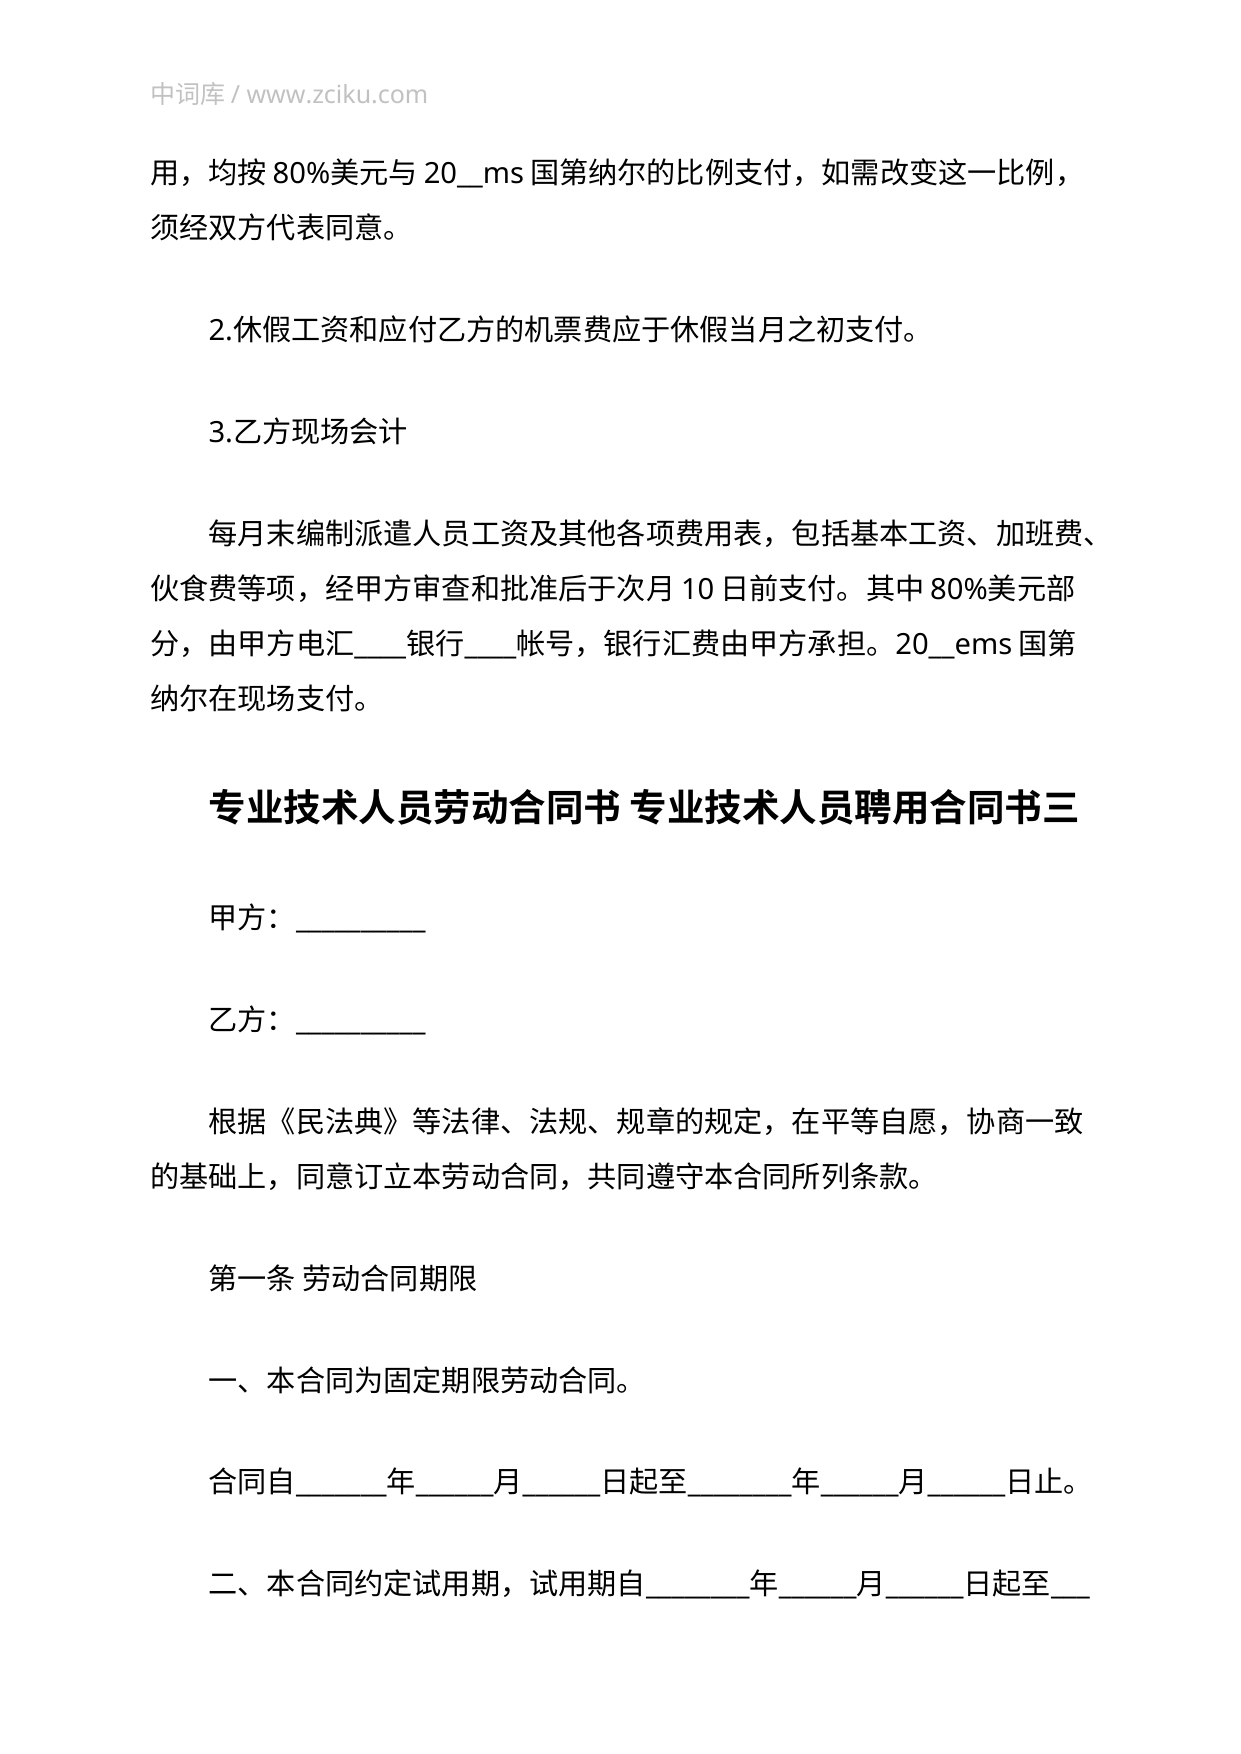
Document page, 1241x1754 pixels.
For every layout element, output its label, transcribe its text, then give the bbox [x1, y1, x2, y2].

text 3.乙方现场会计 [150, 409, 1090, 451]
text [150, 1561, 1090, 1603]
text 合同自_______年______月______日起至________年______月______日止。 [150, 1459, 1090, 1501]
text 每月末编制派遣人员工资及其他各项费用表，包括基本工资、加班费、伙食费等项，经甲方审查和批准后于次月10日前支付。其中80%美元部分，由甲方电汇____银行____帐号，银行汇费由甲方承担。20__ems国第纳尔在现场支付。 [150, 511, 1090, 718]
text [150, 150, 1090, 247]
text 一、本合同为固定期限劳动合同。 [150, 1357, 1090, 1399]
text 乙方：__________ [150, 997, 1090, 1039]
text 甲方：__________ [150, 895, 1090, 937]
text 根据《民法典》等法律、法规、规章的规定，在平等自愿，协商一致的基础上，同意订立本劳动合同，共同遵守本合同所列条款。 [150, 1099, 1090, 1196]
text 专业技术人员劳动合同书 专业技术人员聘用合同书三 [150, 777, 1090, 832]
text 2.休假工资和应付乙方的机票费应于休假当月之初支付。 [150, 307, 1090, 349]
text 第一条 劳动合同期限 [150, 1255, 1090, 1298]
